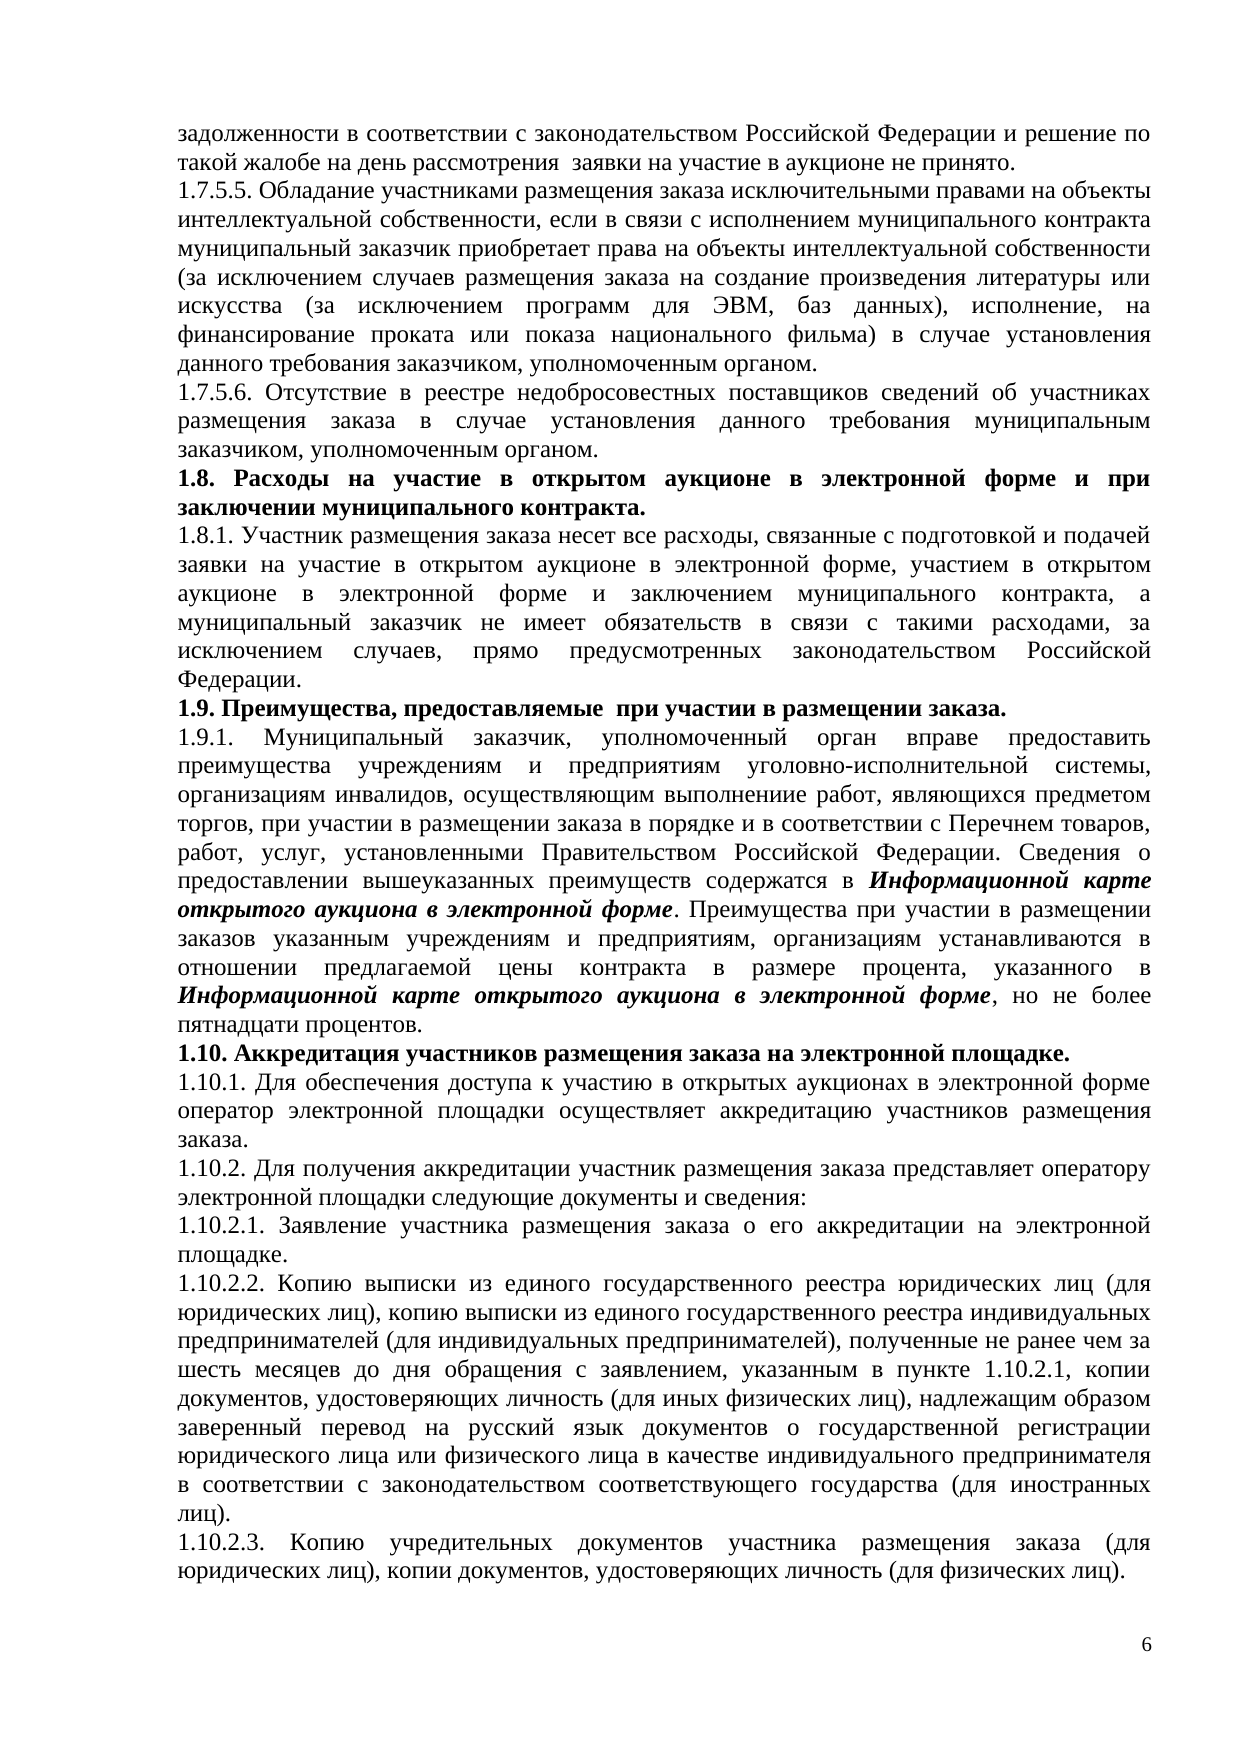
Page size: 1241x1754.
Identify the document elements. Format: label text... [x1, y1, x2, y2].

text 1.7.5.6. Отсутствие в реестре недобросовестных поставщиков сведений об участниках размещения заказа в случае установления данного требования муниципальным заказчиком, уполномоченным органом. [177, 377, 1152, 463]
text 1.10.2. Для получения аккредитации участник размещения заказа представляет оператору электронной площадки следующие документы и сведения: [177, 1153, 1152, 1211]
text 1.7.5.5. Обладание участниками размещения заказа исключительными правами на объекты интеллектуальной собственности, если в связи с исполнением муниципального контракта муниципальный заказчик приобретает права на объекты интеллектуальной собственности (за исключением случаев размещения заказа на создание произведения литературы или искусства (за исключением программ для ЭВМ, баз данных), исполнение, на финансирование проката или показа национального фильма) в случае установления данного требования заказчиком, уполномоченным органом. [177, 176, 1152, 377]
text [177, 118, 1152, 176]
text 1.10.2.3. Копию учредительных документов участника размещения заказа (для юридических лиц), копии документов, удостоверяющих личность (для физических лиц). [177, 1527, 1152, 1584]
text 1.10. Аккредитация участников размещения заказа на электронной площадке. [177, 1038, 1152, 1067]
text 1.10.2.2. Копию выписки из единого государственного реестра юридических лиц (для юридических лиц), копию выписки из единого государственного реестра индивидуальных предпринимателей (для индивидуальных предпринимателей), полученные не ранее чем за шесть месяцев до дня обращения с заявлением, указанным в пункте 1.10.2.1, копии документов, удостоверяющих личность (для иных физических лиц), надлежащим образом заверенный перевод на русский язык документов о государственной регистрации юридического лица или физического лица в качестве индивидуального предпринимателя в соответствии с законодательством соответствующего государства (для иностранных лиц). [177, 1268, 1152, 1527]
text 1.8. Расходы на участие в открытом аукционе в электронной форме и при заключении муниципального контракта. [177, 463, 1152, 521]
text 1.10.2.1. Заявление участника размещения заказа о его аккредитации на электронной площадке. [177, 1211, 1152, 1268]
text 1.10.1. Для обеспечения доступа к участию в открытых аукционах в электронной форме оператор электронной площадки осуществляет аккредитацию участников размещения заказа. [177, 1067, 1152, 1153]
text 1.9. Преимущества, предоставляемые при участии в размещении заказа. [177, 693, 1152, 722]
text 1.8.1. Участник размещения заказа несет все расходы, связанные с подготовкой и подачей заявки на участие в открытом аукционе в электронной форме, участием в открытом аукционе в электронной форме и заключением муниципального контракта, а муниципальный заказчик не имеет обязательств в связи с такими расходами, за исключением случаев, прямо предусмотренных законодательством Российской Федерации. [177, 521, 1152, 693]
text 1.9.1. Муниципальный заказчик, уполномоченный орган вправе предоставить преимущества учреждениям и предприятиям уголовно-исполнительной системы, организациям инвалидов, осуществляющим выполнениие работ, являющихся предметом торгов, при участии в размещении заказа в порядке и в соответствии с Перечнем товаров, работ, услуг, установленными Правительством Российской Федерации. Сведения о предоставлении вышеуказанных преимуществ содержатся в Информационной карте открытого аукциона в электронной форме. Преимущества при участии в размещении заказов указанным учреждениям и предприятиям, организациям устанавливаются в отношении предлагаемой цены контракта в размере процента, указанного в Информационной карте открытого аукциона в электронной форме, но не более пятнадцати процентов. [177, 722, 1152, 1038]
